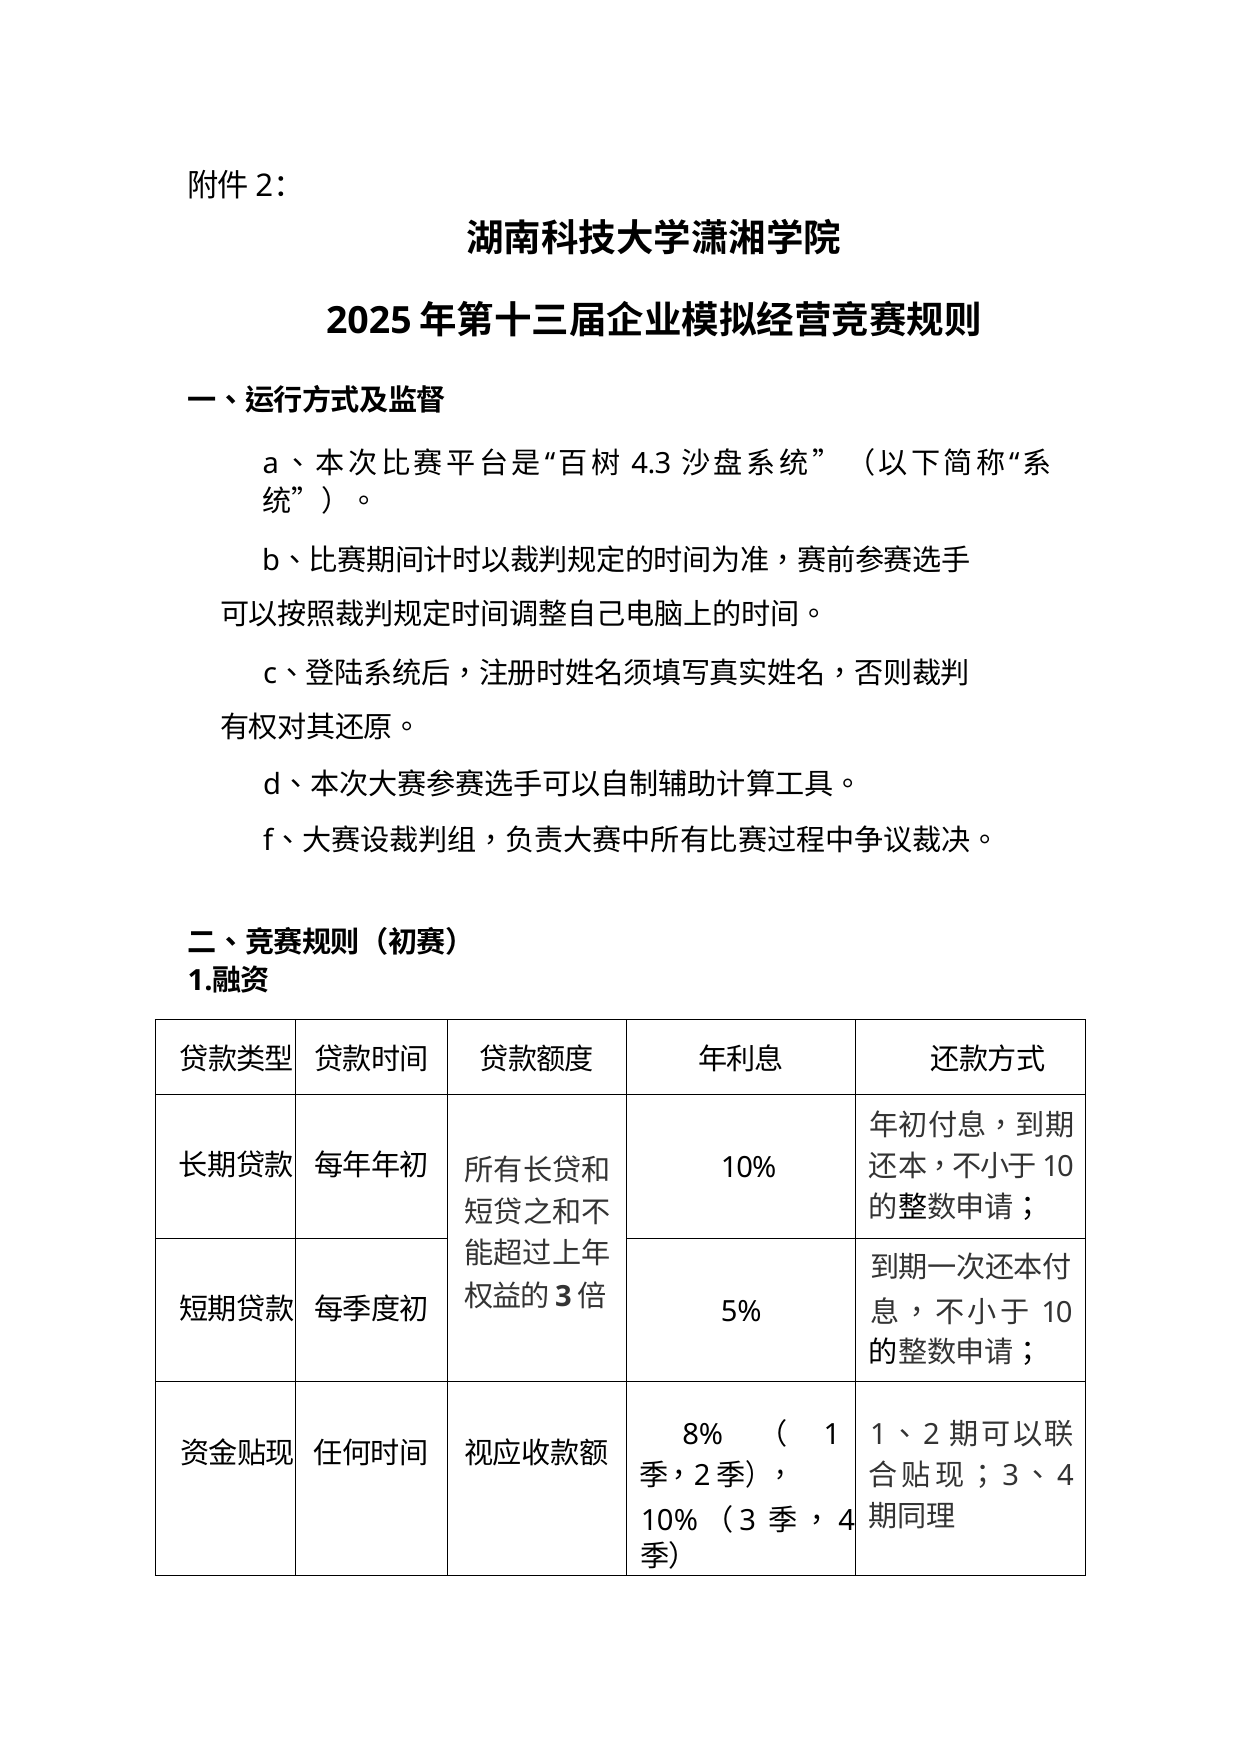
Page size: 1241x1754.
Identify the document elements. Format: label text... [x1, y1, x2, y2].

text 附件2： [187, 150, 1053, 208]
table_cell 任何时间 [296, 1382, 447, 1575]
text 1.融资 [187, 959, 1053, 999]
text 一、运行方式及监督 [187, 381, 1053, 417]
table_cell 10% [627, 1095, 855, 1237]
text c、登陆系统后，注册时姓名须填写真实姓名，否则裁判有权对其还原。 [220, 652, 972, 746]
table_cell 每年年初 [296, 1095, 447, 1237]
table_cell 短期贷款 [156, 1239, 295, 1381]
table_cell 到期一次还本付 息，不小于10的整数申请； [856, 1239, 1085, 1381]
table_cell 5% [627, 1239, 855, 1381]
table_header 还款方式 [856, 1020, 1085, 1094]
table_header 年利息 [627, 1020, 855, 1094]
table_cell 每季度初 [296, 1239, 447, 1381]
table_cell 长期贷款 [156, 1095, 295, 1237]
text 二、竞赛规则（初赛） [187, 923, 1053, 959]
table_cell 所有长贷和短贷之和不能超过上年权益的3倍 [448, 1095, 626, 1381]
table_cell 年初付息，到期还本，不小于10的整数申请； [856, 1095, 1085, 1237]
text f、大赛设裁判组，负责大赛中所有比赛过程中争议裁决。 [263, 821, 1053, 857]
table_cell 1、2期可以联合贴现；3、4期同理 [856, 1382, 1085, 1575]
text a、本次比赛平台是“百树4.3沙盘系统”（以下简称“系统”）。 [262, 442, 1053, 520]
table_cell 8%（1季，2季）， 10%（3季，4季） [627, 1382, 855, 1575]
text b、比赛期间计时以裁判规定的时间为准，赛前参赛选手可以按照裁判规定时间调整自己电脑上的时间。 [220, 540, 972, 633]
table_header 贷款时间 [296, 1020, 447, 1094]
text d、本次大赛参赛选手可以自制辅助计算工具。 [263, 765, 1053, 802]
text 湖南科技大学潇湘学院 [187, 208, 1053, 263]
table_header 贷款类型 [156, 1020, 295, 1094]
text 2025年第十三届企业模拟经营竞赛规则 [187, 290, 1053, 344]
table_cell 视应收款额 [448, 1382, 626, 1575]
table_header 贷款额度 [448, 1020, 626, 1094]
table_cell 资金贴现 [156, 1382, 295, 1575]
